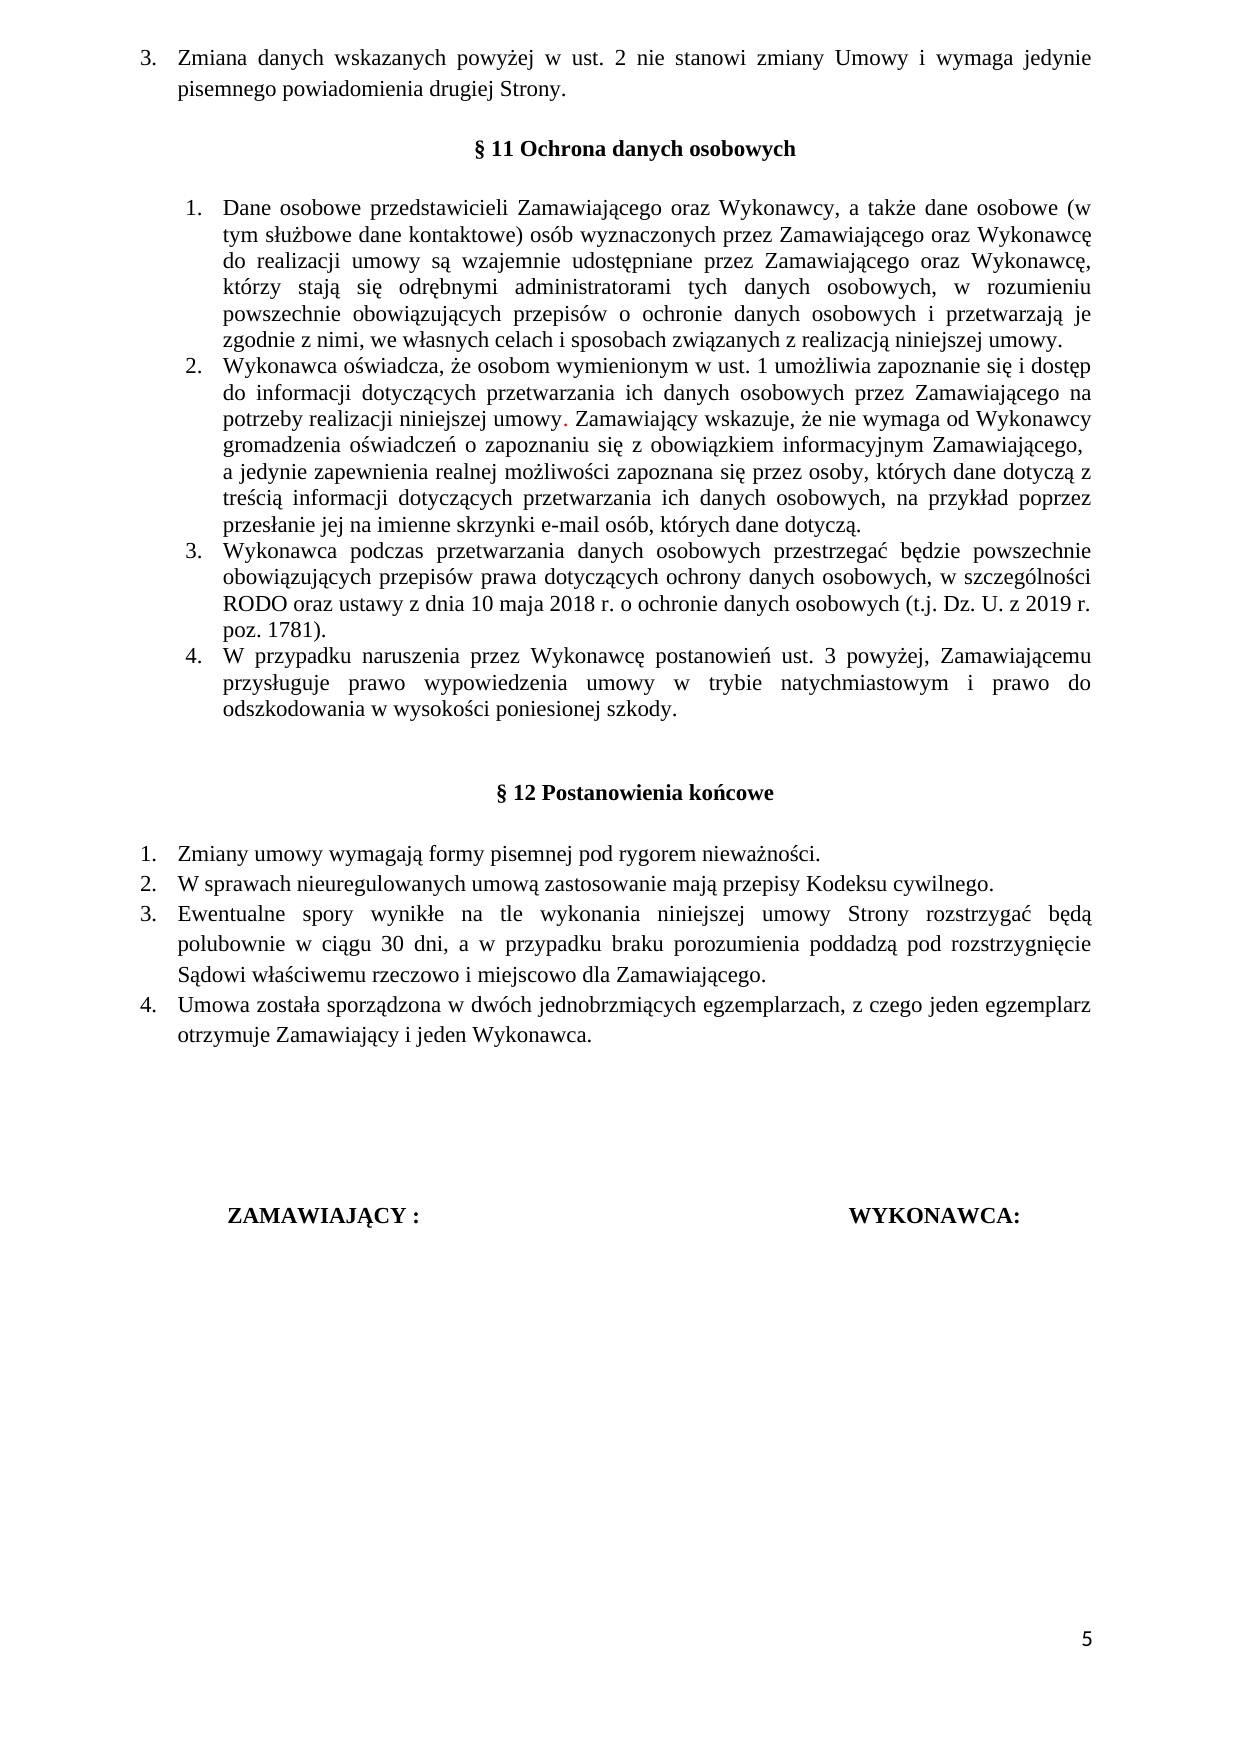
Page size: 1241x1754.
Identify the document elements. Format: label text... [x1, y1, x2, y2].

list Ewentualne spory wynikłe na tle wykonania niniejszej umowy Strony rozstrzygać będą polubownie w ciągu 30 dni, a w przypadku braku porozumienia poddadzą pod rozstrzygnięcie Sądowi właściwemu rzeczowo i miejscowo dla Zamawiającego. [140, 900, 1093, 987]
list W przypadku naruszenia przez Wykonawcę postanowień ust. 3 powyżej, Zamawiającemu przysługuje prawo wypowiedzenia umowy w trybie natychmiastowym i prawo do odszkodowania w wysokości poniesionej szkody. [185, 642, 1093, 721]
list § 11 Ochrona danych osobowych [177, 135, 1093, 161]
text ZAMAWIAJĄCY : WYKONAWCA: [148, 1202, 1093, 1229]
list W sprawach nieuregulowanych umową zastosowanie mają przepisy Kodeksu cywilnego. [140, 870, 1093, 896]
list Zmiana danych wskazanych powyżej w ust. 2 nie stanowi zmiany Umowy i wymaga jedynie pisemnego powiadomienia drugiej Strony. [140, 44, 1093, 101]
list Wykonawca oświadcza, że osobom wymienionym w ust. 1 umożliwia zapoznanie się i dostęp do informacji dotyczących przetwarzania ich danych osobowych przez Zamawiającego na potrzeby realizacji niniejszej umowy. Zamawiający wskazuje, że nie wymaga od Wykonawcy gromadzenia oświadczeń o zapoznaniu się z obowiązkiem informacyjnym Zamawiającego, a jedynie zapewnienia realnej możliwości zapoznana się przez osoby, których dane dotyczą z treścią informacji dotyczących przetwarzania ich danych osobowych, na przykład poprzez przesłanie jej na imienne skrzynki e-mail osób, których dane dotyczą. [185, 352, 1093, 537]
list § 12 Postanowienia końcowe [177, 779, 1093, 806]
list Zmiany umowy wymagają formy pisemnej pod rygorem nieważności. [140, 840, 1093, 866]
list Dane osobowe przedstawicieli Zamawiającego oraz Wykonawcy, a także dane osobowe (w tym służbowe dane kontaktowe) osób wyznaczonych przez Zamawiającego oraz Wykonawcę do realizacji umowy są wzajemnie udostępniane przez Zamawiającego oraz Wykonawcę, którzy stają się odrębnymi administratorami tych danych osobowych, w rozumieniu powszechnie obowiązujących przepisów o ochronie danych osobowych i przetwarzają je zgodnie z nimi, we własnych celach i sposobach związanych z realizacją niniejszej umowy. [185, 194, 1093, 352]
list Umowa została sporządzona w dwóch jednobrzmiących egzemplarzach, z czego jeden egzemplarz otrzymuje Zamawiający i jeden Wykonawca. [140, 991, 1093, 1047]
list Wykonawca podczas przetwarzania danych osobowych przestrzegać będzie powszechnie obowiązujących przepisów prawa dotyczących ochrony danych osobowych, w szczególności RODO oraz ustawy z dnia 10 maja 2018 r. o ochronie danych osobowych (t.j. Dz. U. z 2019 r. poz. 1781). [185, 537, 1093, 642]
